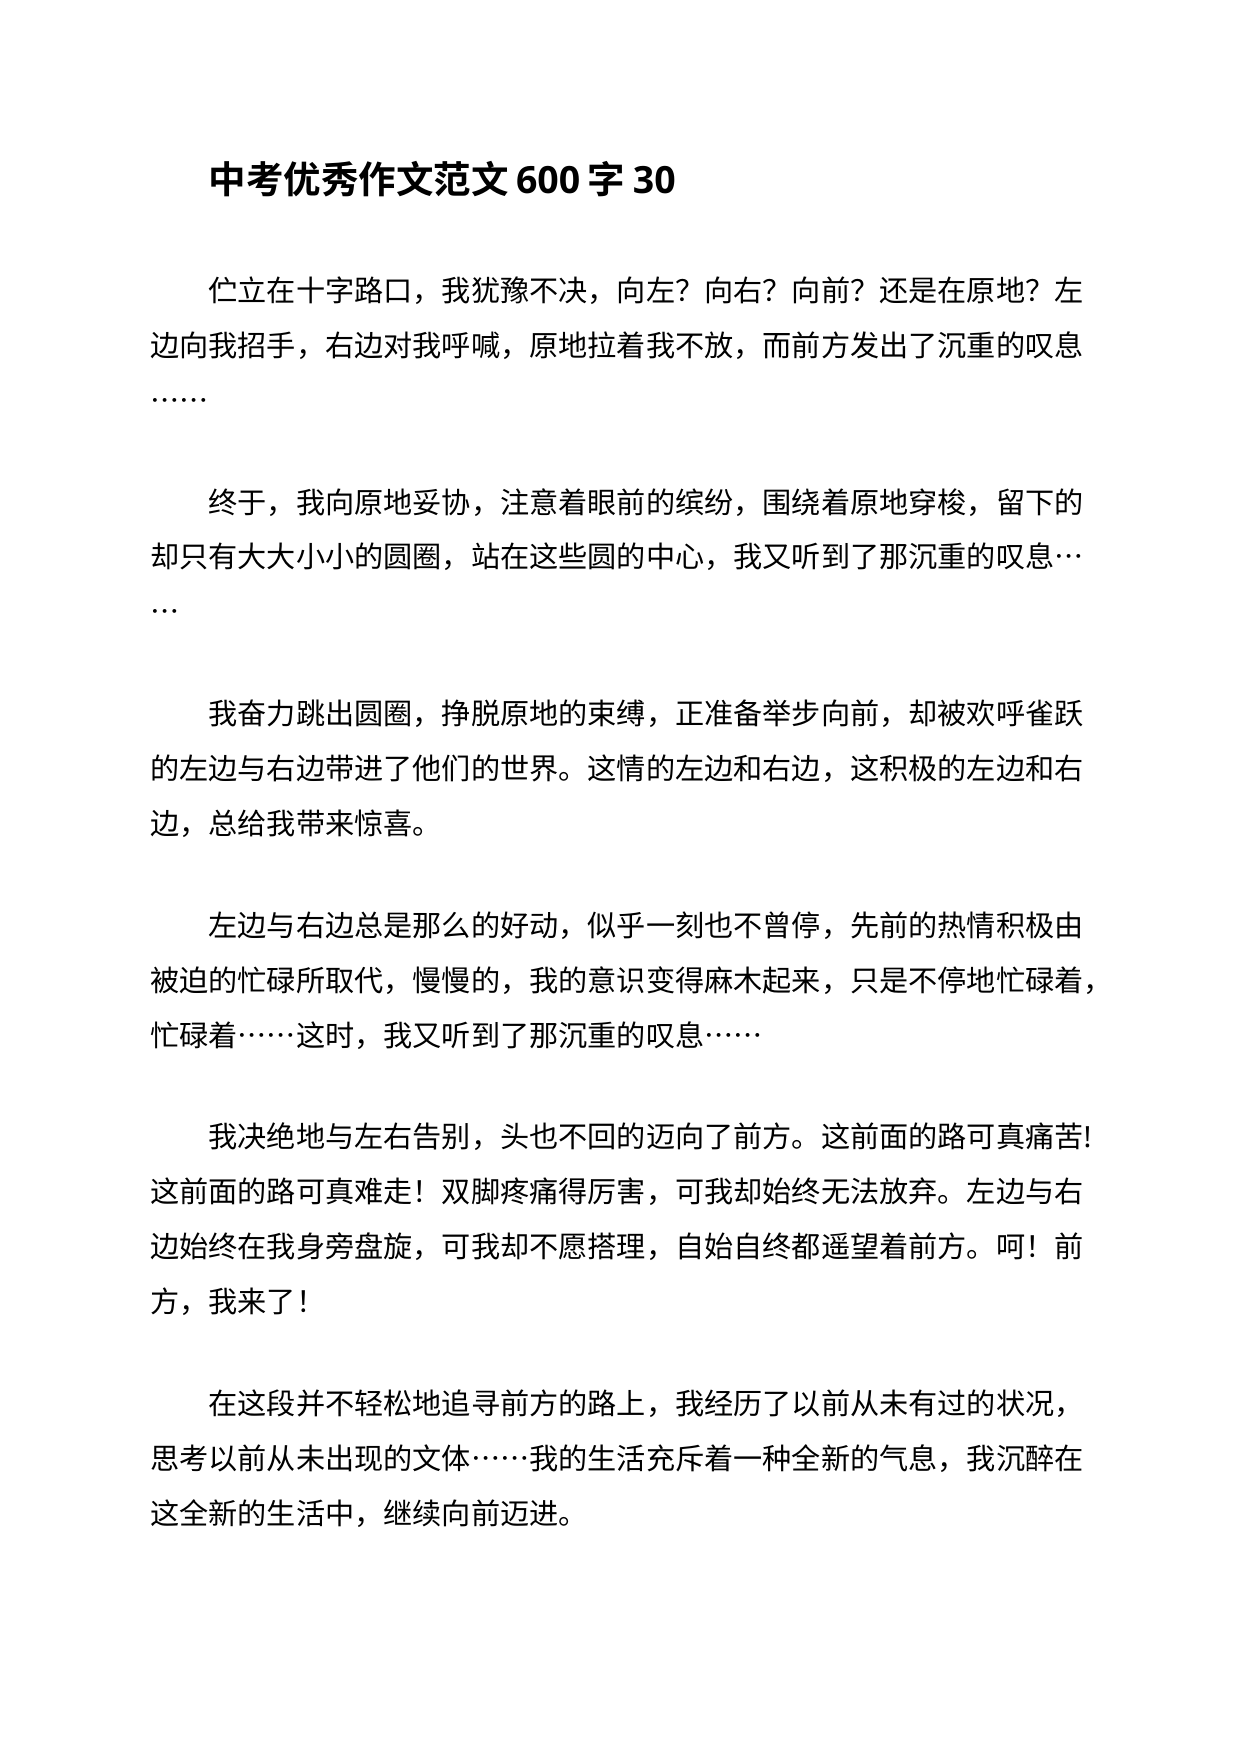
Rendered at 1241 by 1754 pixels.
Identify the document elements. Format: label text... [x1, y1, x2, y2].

text 中考优秀作文范文600字30 [150, 150, 1090, 204]
text 伫立在十字路口，我犹豫不决，向左？向右？向前？还是在原地？左边向我招手，右边对我呼喊，原地拉着我不放，而前方发出了沉重的叹息…… [150, 268, 1090, 420]
text 左边与右边总是那么的好动，似乎一刻也不曾停，先前的热情积极由被迫的忙碌所取代，慢慢的，我的意识变得麻木起来，只是不停地忙碌着，忙碌着……这时，我又听到了那沉重的叹息…… [150, 902, 1090, 1054]
text 我奋力跳出圆圈，挣脱原地的束缚，正准备举步向前，却被欢呼雀跃的左边与右边带进了他们的世界。这情的左边和右边，这积极的左边和右边，总给我带来惊喜。 [150, 691, 1090, 843]
text 我决绝地与左右告别，头也不回的迈向了前方。这前面的路可真痛苦!这前面的路可真难走！双脚疼痛得厉害，可我却始终无法放弃。左边与右边始终在我身旁盘旋，可我却不愿搭理，自始自终都遥望着前方。呵！前方，我来了！ [150, 1114, 1090, 1321]
text 在这段并不轻松地追寻前方的路上，我经历了以前从未有过的状况，思考以前从未出现的文体……我的生活充斥着一种全新的气息，我沉醉在这全新的生活中，继续向前迈进。 [150, 1380, 1090, 1532]
text 终于，我向原地妥协，注意着眼前的缤纷，围绕着原地穿梭，留下的却只有大大小小的圆圈，站在这些圆的中心，我又听到了那沉重的叹息…… [150, 479, 1090, 631]
